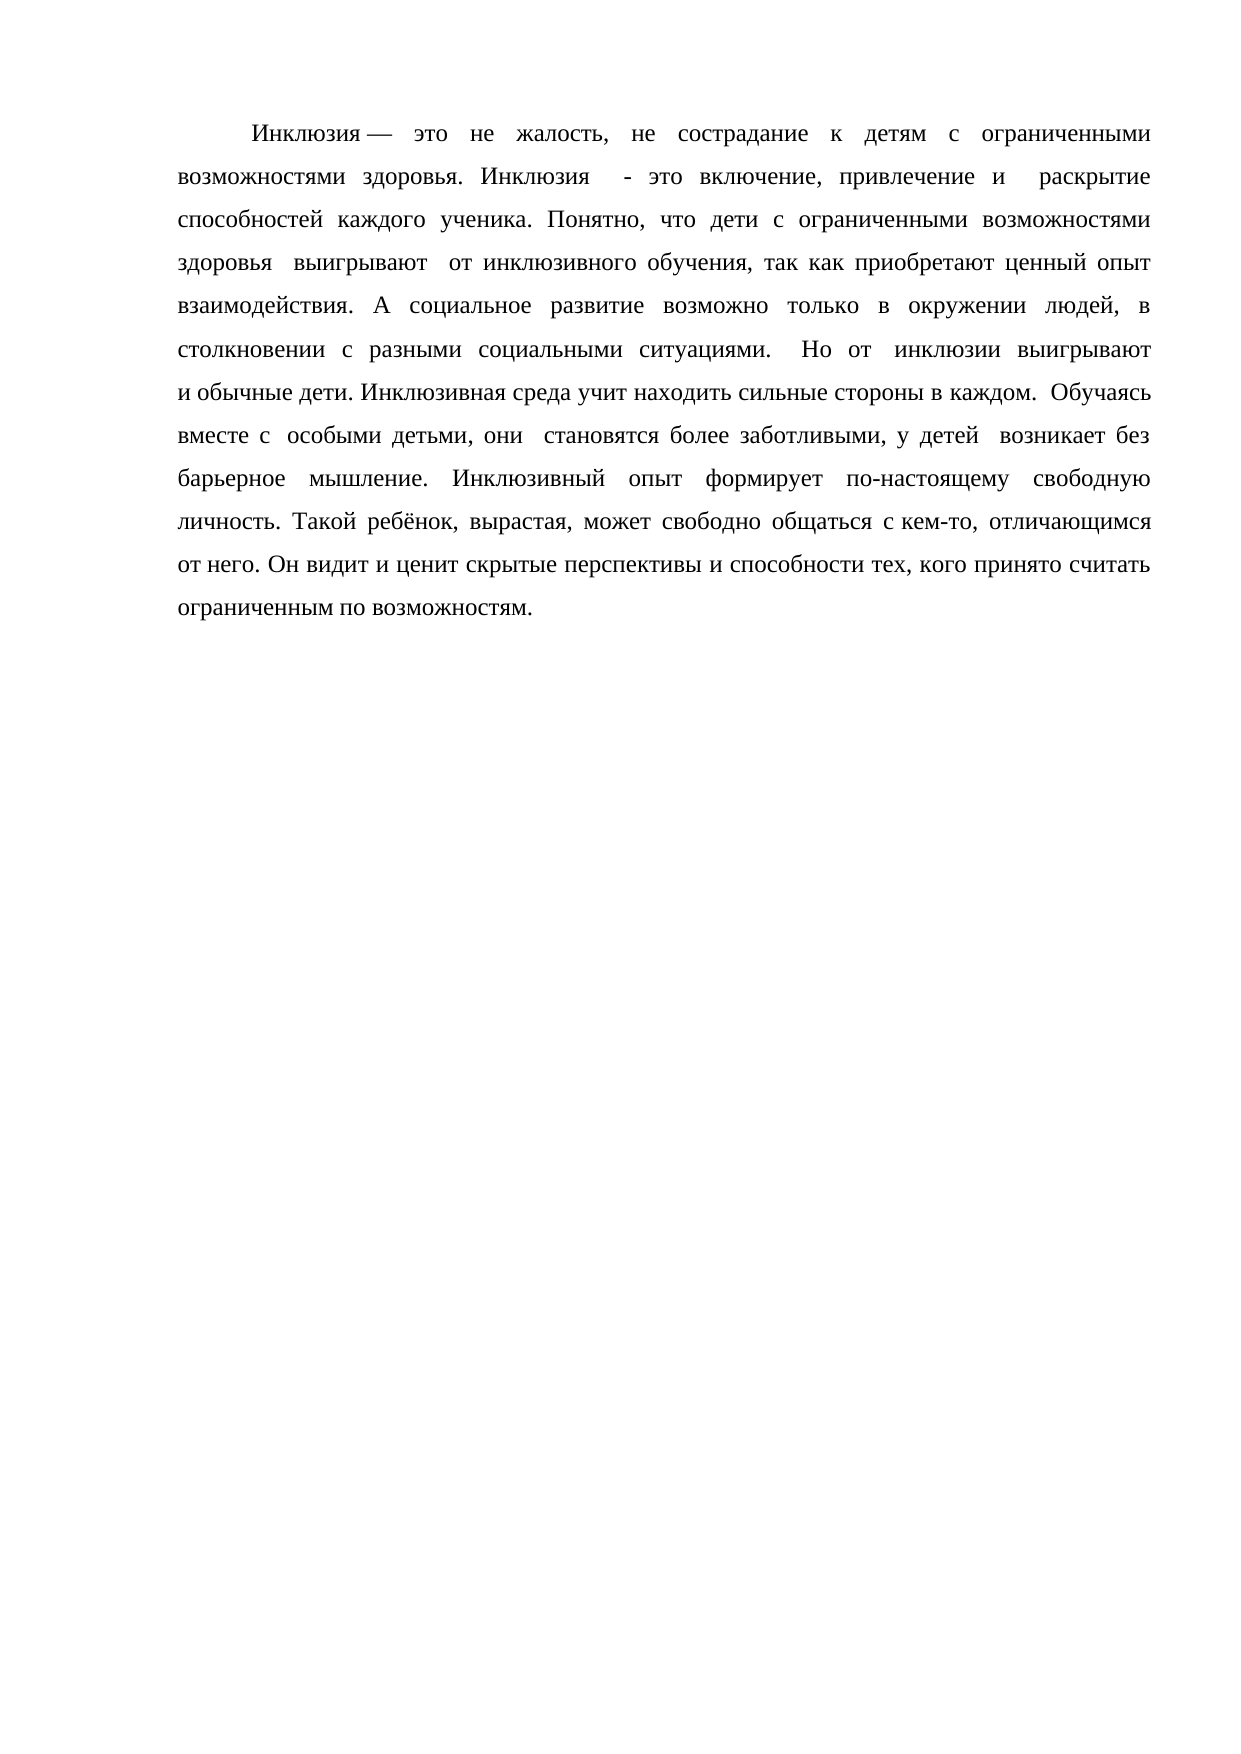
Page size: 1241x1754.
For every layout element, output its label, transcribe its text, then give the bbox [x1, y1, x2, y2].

text Инклюзия — это не жалость, не сострадание к детям с ограниченными возможностями здоровья. Инклюзия - это включение, привлечение и раскрытие способностей каждого ученика. Понятно, что дети с ограниченными возможностями здоровья выигрывают от инклюзивного обучения, так как приобретают ценный опыт взаимодействия. А социальное развитие возможно только в окружении людей, в столкновении с разными социальными ситуациями. Но от инклюзии выигрывают и обычные дети. Инклюзивная среда учит находить сильные стороны в каждом. Обучаясь вместе с особыми детьми, они становятся более заботливыми, у детей возникает без барьерное мышление. Инклюзивный опыт формирует по-настоящему свободную личность. Такой ребёнок, вырастая, может свободно общаться с кем-то, отличающимся от него. Он видит и ценит скрытые перспективы и способности тех, кого принято считать ограниченным по возможностям. [177, 118, 1152, 621]
